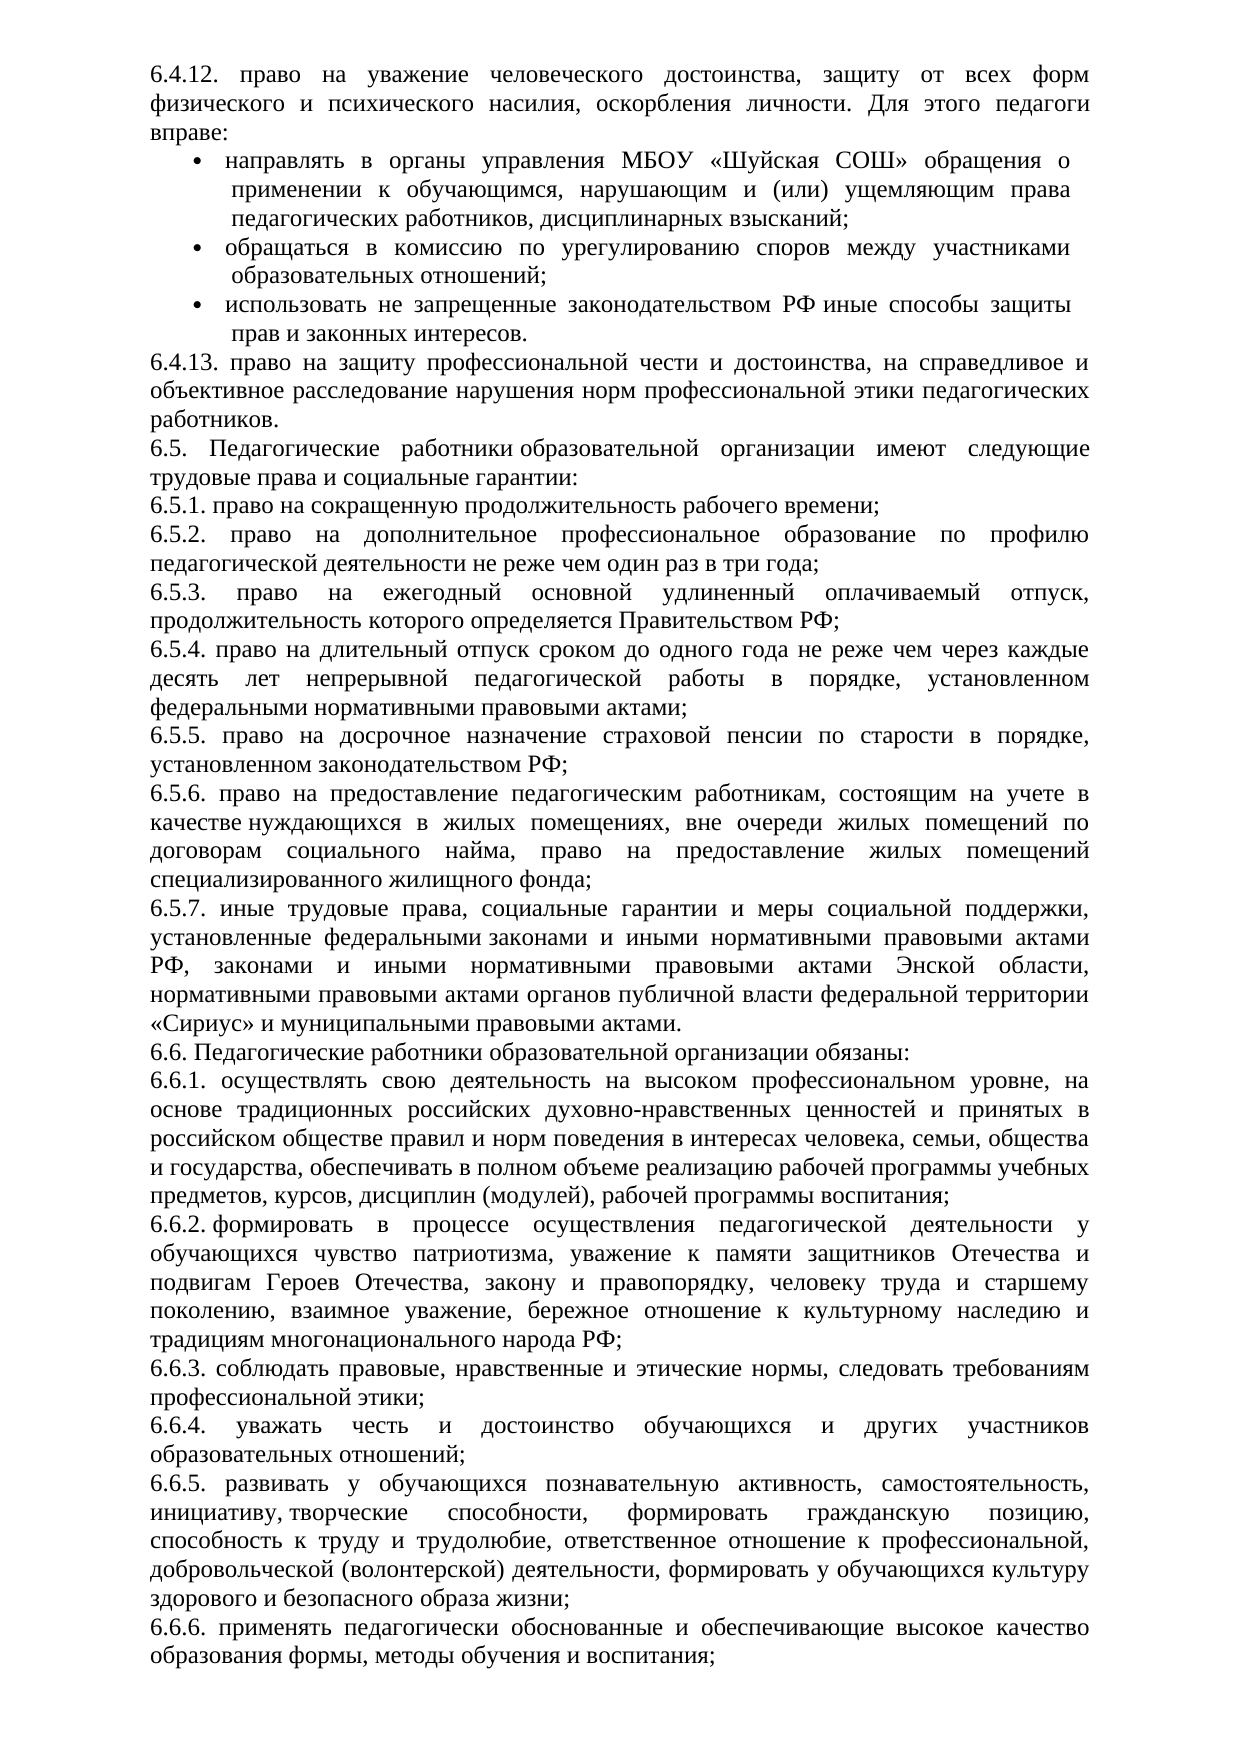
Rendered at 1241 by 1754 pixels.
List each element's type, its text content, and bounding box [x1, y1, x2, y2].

text 6.6.3. соблюдать правовые, нравственные и этические нормы, следовать требованиям профессиональной этики; [150, 1353, 1090, 1410]
text 6.6.2. формировать в процессе осуществления педагогической деятельности у обучающихся чувство патриотизма, уважение к памяти защитников Отечества и подвигам Героев Отечества, закону и правопорядку, человеку труда и старшему поколению, взаимное уважение, бережное отношение к культурному наследию и традициям многонационального народа РФ; [150, 1209, 1090, 1353]
text 6.6.1. осуществлять свою деятельность на высоком профессиональном уровне, на основе традиционных российских духовно-нравственных ценностей и принятых в российском обществе правил и норм поведения в интересах человека, семьи, общества и государства, обеспечивать в полном объеме реализацию рабочей программы учебных предметов, курсов, дисциплин (модулей), рабочей программы воспитания; [150, 1065, 1090, 1209]
text 6.5. Педагогические работники образовательной организации имеют следующие трудовые права и социальные гарантии: [150, 433, 1090, 490]
text 6.6. Педагогические работники образовательной организации обязаны: [150, 1037, 1090, 1065]
text 6.6.6. применять педагогически обоснованные и обеспечивающие высокое качество образования формы, методы обучения и воспитания; [150, 1612, 1090, 1669]
text 6.4.12. право на уважение человеческого достоинства, защиту от всех форм физического и психического насилия, оскорбления личности. Для этого педагоги вправе: [150, 59, 1090, 145]
text 6.5.5. право на досрочное назначение страховой пенсии по старости в порядке, установленном законодательством РФ; [150, 720, 1090, 778]
text 6.5.4. право на длительный отпуск сроком до одного года не реже чем через каждые десять лет непрерывной педагогической работы в порядке, установленном федеральными нормативными правовыми актами; [150, 634, 1090, 720]
text 6.4.13. право на защиту профессиональной чести и достоинства, на справедливое и объективное расследование нарушения норм профессиональной этики педагогических работников. [150, 347, 1090, 433]
text 6.5.7. иные трудовые права, социальные гарантии и меры социальной поддержки, установленные федеральными законами и иными нормативными правовыми актами РФ, законами и иными нормативными правовыми актами Энской области, нормативными правовыми актами органов публичной власти федеральной территории «Сириус» и муниципальными правовыми актами. [150, 893, 1090, 1037]
text 6.6.5. развивать у обучающихся познавательную активность, самостоятельность, инициативу, творческие способности, формировать гражданскую позицию, способность к труду и трудолюбие, ответственное отношение к профессиональной, добровольческой (волонтерской) деятельности, формировать у обучающихся культуру здорового и безопасного образа жизни; [150, 1468, 1090, 1612]
text 6.5.3. право на ежегодный основной удлиненный оплачиваемый отпуск, продолжительность которого определяется Правительством РФ; [150, 577, 1090, 634]
text 6.5.2. право на дополнительное профессиональное образование по профилю педагогической деятельности не реже чем один раз в три года; [150, 519, 1090, 577]
text 6.5.6. право на предоставление педагогическим работникам, состоящим на учете в качестве нуждающихся в жилых помещениях, вне очереди жилых помещений по договорам социального найма, право на предоставление жилых помещений специализированного жилищного фонда; [150, 778, 1090, 893]
list использовать не запрещенные законодательством РФ иные способы защиты прав и законных интересов. [194, 289, 1071, 347]
list направлять в органы управления МБОУ «Шуйская СОШ» обращения о применении к обучающимся, нарушающим и (или) ущемляющим права педагогических работников, дисциплинарных взысканий; [194, 145, 1071, 232]
text 6.5.1. право на сокращенную продолжительность рабочего времени; [150, 490, 1090, 519]
list обращаться в комиссию по урегулированию споров между участниками образовательных отношений; [194, 232, 1071, 289]
text 6.6.4. уважать честь и достоинство обучающихся и других участников образовательных отношений; [150, 1410, 1090, 1468]
